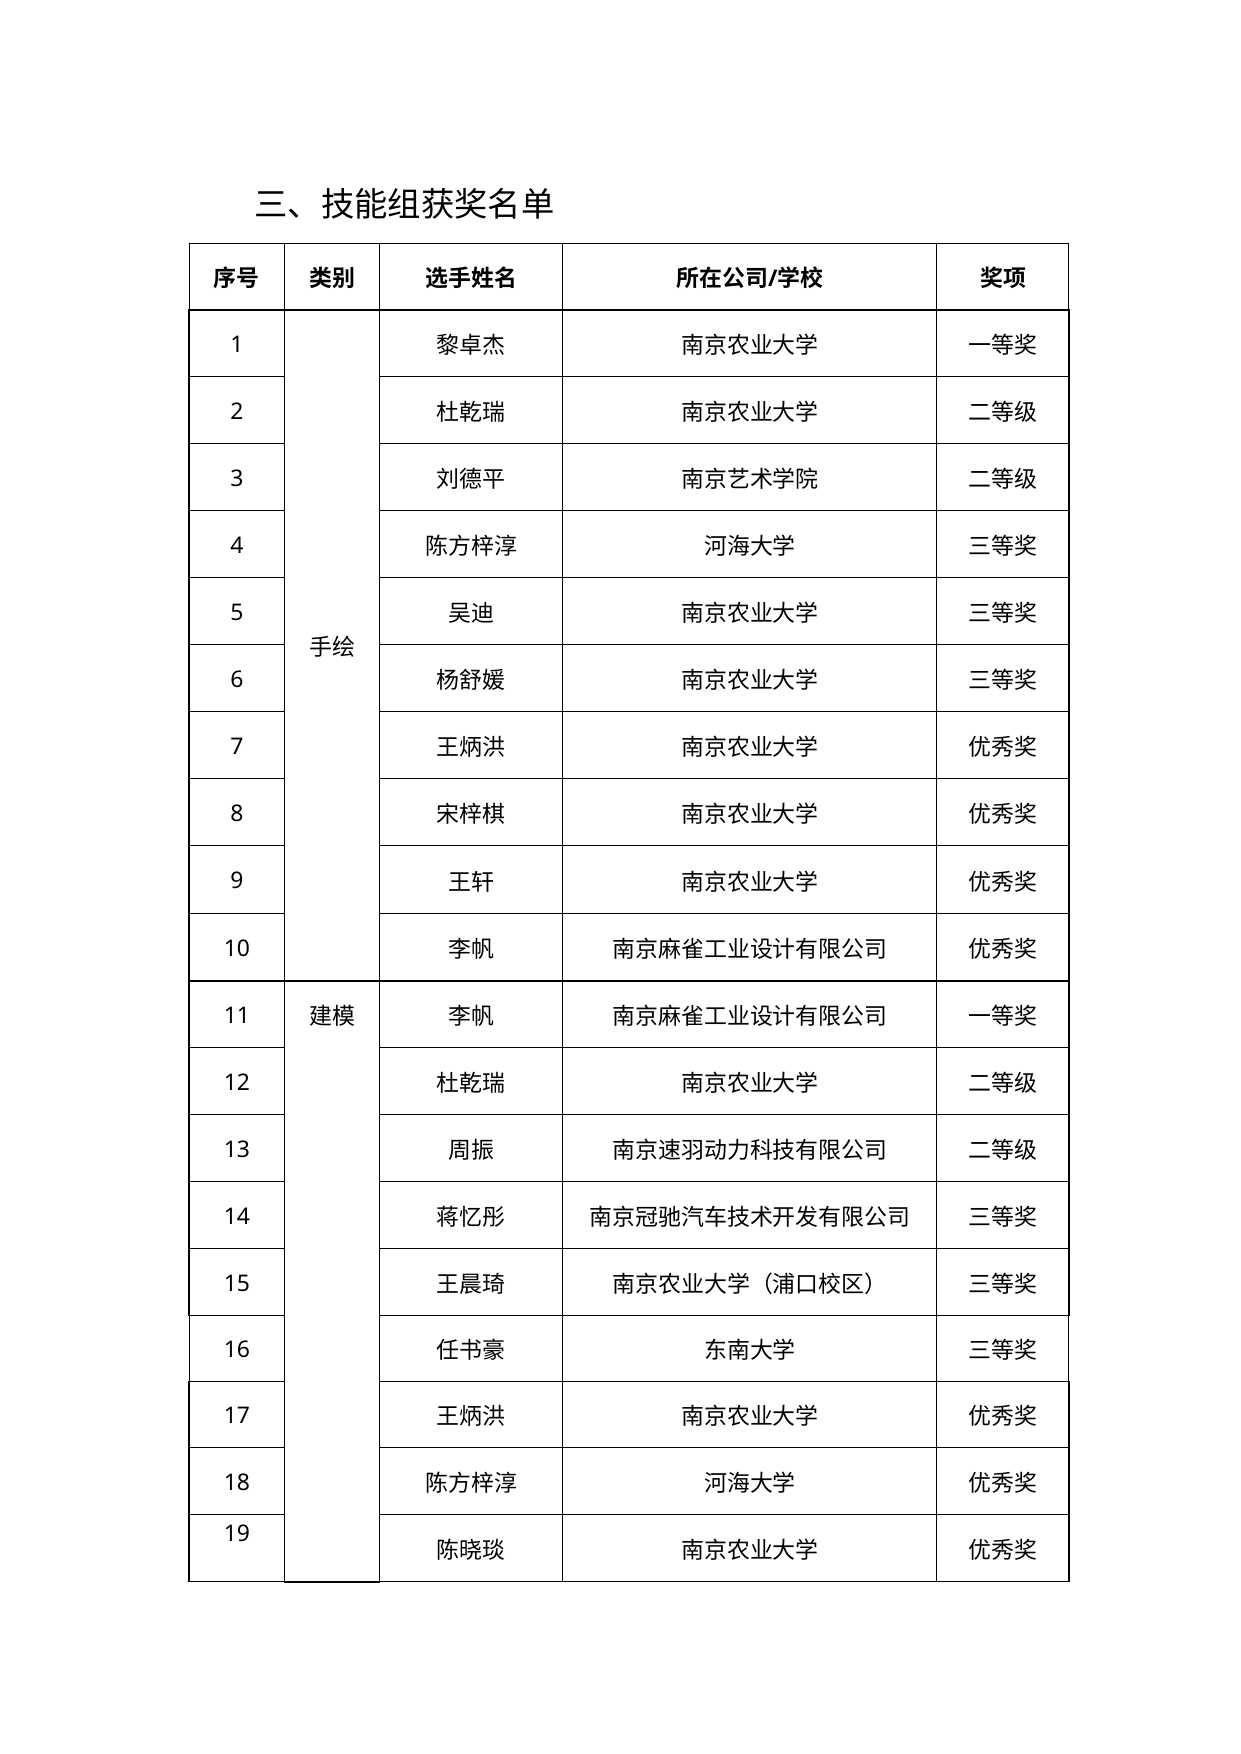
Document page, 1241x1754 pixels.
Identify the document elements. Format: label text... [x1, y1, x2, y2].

table_cell 10 [190, 914, 284, 979]
table_cell 李帆 [380, 914, 562, 979]
table_cell 11 [190, 982, 284, 1047]
table_cell 蒋忆彤 [380, 1182, 562, 1248]
table_cell 南京农业大学 [563, 1382, 936, 1447]
table_cell 河海大学 [563, 511, 936, 577]
table_cell 三等奖 [937, 1249, 1068, 1315]
table_cell 南京农业大学（浦口校区） [563, 1249, 936, 1315]
table_cell 4 [190, 511, 284, 577]
table_cell 南京农业大学 [563, 1048, 936, 1114]
table_cell 杜乾瑞 [380, 1048, 562, 1114]
table_cell 一等奖 [937, 982, 1068, 1047]
table_header 选手姓名 [380, 244, 562, 309]
table_cell 杨舒媛 [380, 645, 562, 711]
table_cell 优秀奖 [937, 846, 1068, 912]
table_cell 14 [190, 1182, 284, 1248]
table_cell 南京速羽动力科技有限公司 [563, 1115, 936, 1181]
table_cell 建模 [285, 982, 379, 1581]
table_cell 3 [190, 444, 284, 510]
table_cell 13 [190, 1115, 284, 1181]
table_cell 王炳洪 [380, 712, 562, 778]
table_cell 南京农业大学 [563, 712, 936, 778]
table_cell 任书豪 [380, 1316, 562, 1381]
table_cell 王晨琦 [380, 1249, 562, 1315]
table_header 序号 [190, 244, 284, 309]
table_cell 南京农业大学 [563, 645, 936, 711]
table_cell 三等奖 [937, 511, 1068, 577]
table_cell 7 [190, 712, 284, 778]
table_header 类别 [285, 244, 379, 309]
table_cell 南京麻雀工业设计有限公司 [563, 982, 936, 1047]
table_cell 南京农业大学 [563, 311, 936, 376]
table_cell 9 [190, 846, 284, 912]
table_cell 12 [190, 1048, 284, 1114]
table_header 所在公司/学校 [563, 244, 936, 309]
table_cell 优秀奖 [937, 1515, 1068, 1581]
table_cell 南京艺术学院 [563, 444, 936, 510]
table_cell 吴迪 [380, 578, 562, 644]
table_cell 优秀奖 [937, 1382, 1068, 1447]
table_cell 2 [190, 377, 284, 443]
table_cell 王轩 [380, 846, 562, 912]
table_cell 南京冠驰汽车技术开发有限公司 [563, 1182, 936, 1248]
table_cell 5 [190, 578, 284, 644]
table_cell 陈方梓淳 [380, 1448, 562, 1514]
table_cell 优秀奖 [937, 1448, 1068, 1514]
table_cell 手绘 [285, 311, 379, 979]
table_cell 19 [190, 1515, 284, 1581]
table_cell 南京农业大学 [563, 578, 936, 644]
table_cell 刘德平 [380, 444, 562, 510]
table_cell 李帆 [380, 982, 562, 1047]
table_cell 东南大学 [563, 1316, 936, 1381]
table_cell 一等奖 [937, 311, 1068, 376]
table_cell 优秀奖 [937, 914, 1068, 979]
table_cell 二等级 [937, 1115, 1068, 1181]
table_cell 南京农业大学 [563, 779, 936, 845]
table_cell 王炳洪 [380, 1382, 562, 1447]
table_cell 二等级 [937, 1048, 1068, 1114]
table_cell 15 [190, 1249, 284, 1315]
table_cell 杜乾瑞 [380, 377, 562, 443]
table_cell 8 [190, 779, 284, 845]
table_cell 南京农业大学 [563, 1515, 936, 1581]
table_cell 三等奖 [937, 645, 1068, 711]
table_cell 宋梓棋 [380, 779, 562, 845]
table_cell 6 [190, 645, 284, 711]
table_cell 陈晓琰 [380, 1515, 562, 1581]
table_cell 二等级 [937, 444, 1068, 510]
table_cell 16 [190, 1316, 284, 1381]
table_cell 三等奖 [937, 1316, 1068, 1381]
table_cell 黎卓杰 [380, 311, 562, 376]
table_cell 陈方梓淳 [380, 511, 562, 577]
table_cell 南京麻雀工业设计有限公司 [563, 914, 936, 979]
table_cell 18 [190, 1448, 284, 1514]
table_cell 1 [190, 311, 284, 376]
table_cell 二等级 [937, 377, 1068, 443]
table_cell 优秀奖 [937, 779, 1068, 845]
table_cell 优秀奖 [937, 712, 1068, 778]
table_cell 17 [190, 1382, 284, 1447]
table_cell 南京农业大学 [563, 377, 936, 443]
table_cell 三等奖 [937, 1182, 1068, 1248]
table_cell 河海大学 [563, 1448, 936, 1514]
table_cell 三等奖 [937, 578, 1068, 644]
table_header 奖项 [937, 244, 1068, 309]
text 三、技能组获奖名单 [187, 178, 1053, 226]
table_cell 南京农业大学 [563, 846, 936, 912]
table_cell 周振 [380, 1115, 562, 1181]
